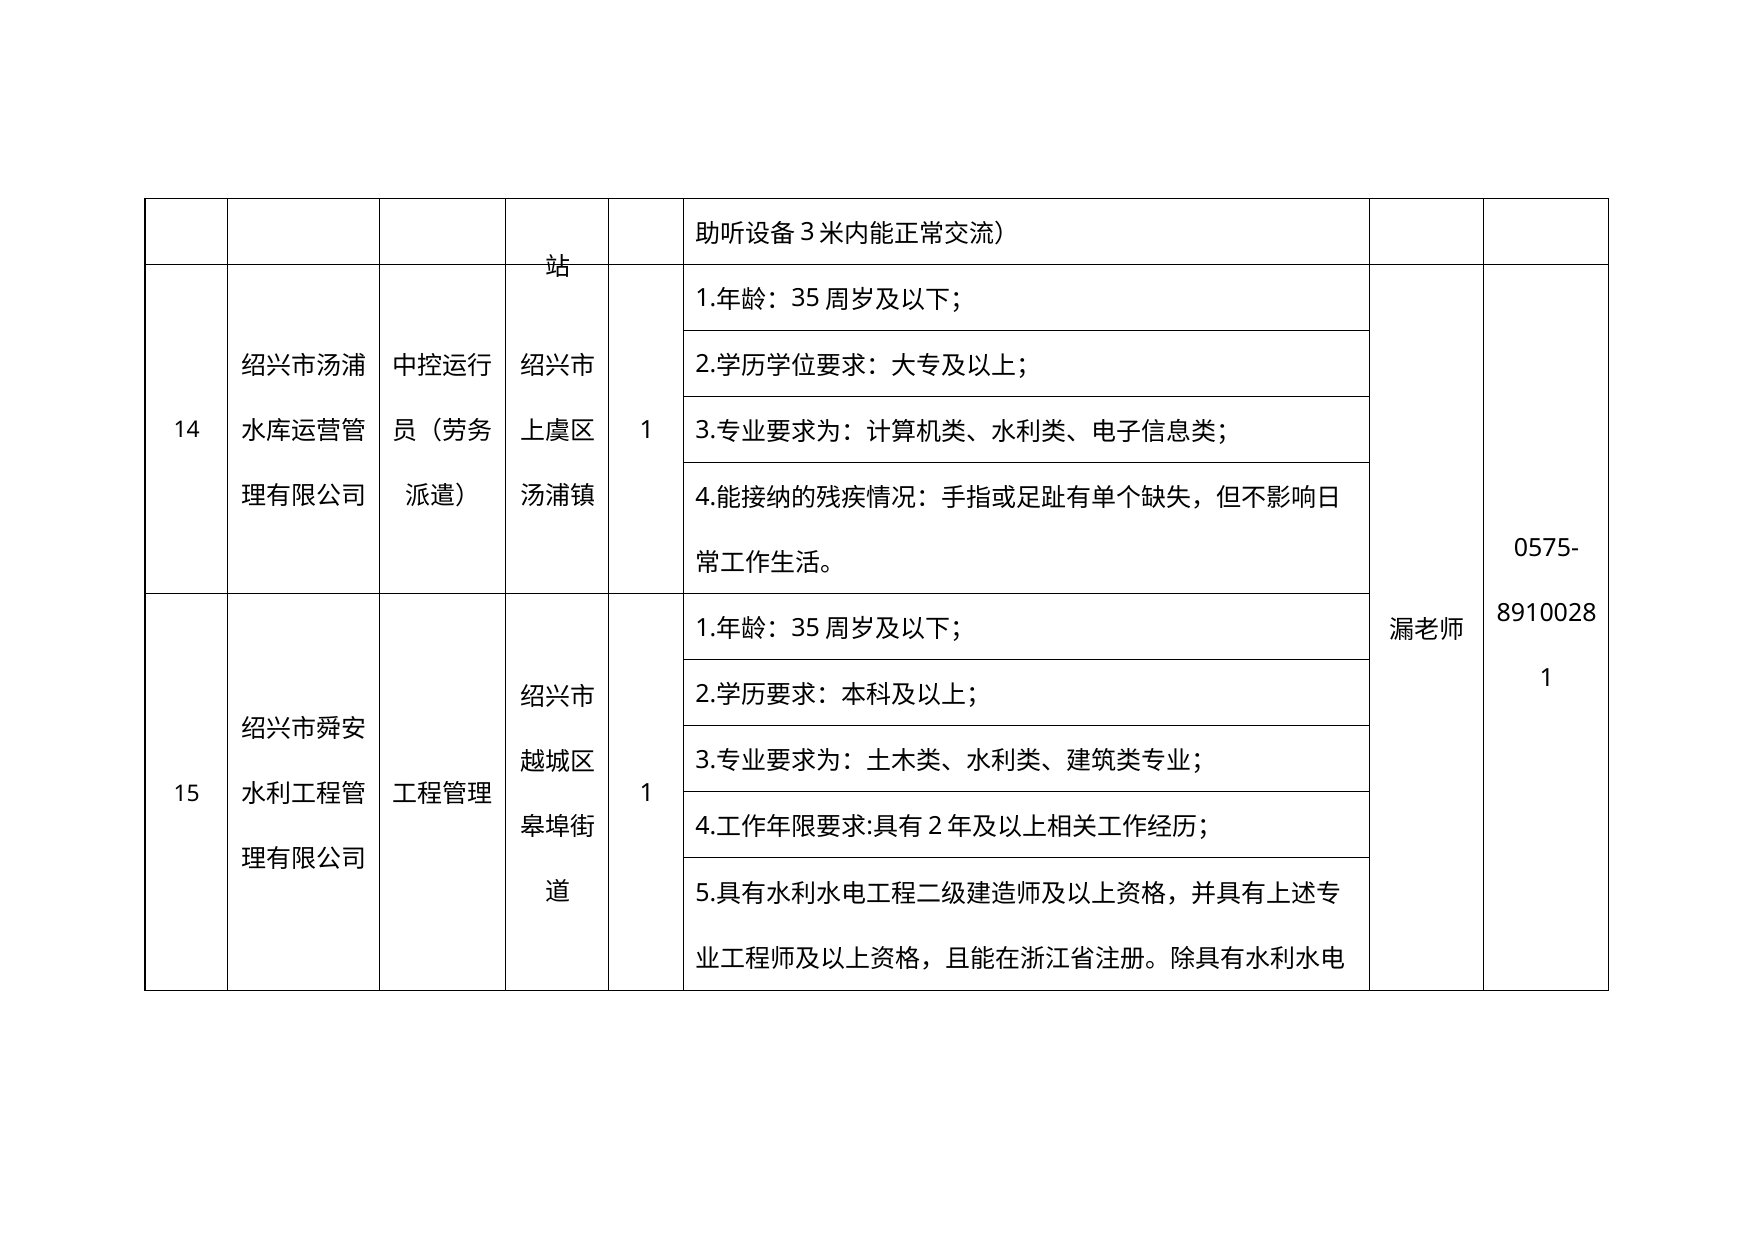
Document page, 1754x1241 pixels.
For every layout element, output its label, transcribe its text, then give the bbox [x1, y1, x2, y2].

table_cell 1 [609, 265, 683, 593]
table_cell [684, 858, 1369, 990]
table_cell 1 [609, 594, 683, 990]
table_cell 1.年龄：35周岁及以下； [684, 265, 1369, 330]
table_cell 4.工作年限要求:具有2年及以上相关工作经历； [684, 792, 1369, 857]
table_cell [684, 199, 1369, 264]
table_cell 15 [146, 594, 227, 990]
table_cell 1.年龄：35周岁及以下； [684, 594, 1369, 659]
table_cell 绍兴市越城区皋埠街道 [506, 594, 608, 990]
table_cell 3.专业要求为：计算机类、水利类、电子信息类； [684, 397, 1369, 462]
table_cell 绍兴市舜安水利工程管理有限公司 [228, 594, 379, 990]
table_cell 4.能接纳的残疾情况：手指或足趾有单个缺失，但不影响日常工作生活。 [684, 463, 1369, 593]
table_cell 3.专业要求为：土木类、水利类、建筑类专业； [684, 726, 1369, 791]
table_cell 2.学历要求：本科及以上； [684, 660, 1369, 725]
table_cell 中控运行员（劳务派遣） [380, 265, 505, 593]
table_cell 工程管理 [380, 594, 505, 990]
table_cell 14 [146, 265, 227, 593]
table_cell 漏老师 [1370, 265, 1483, 990]
table_cell 2.学历学位要求：大专及以上； [684, 331, 1369, 396]
table_cell 绍兴市汤浦水库运营管理有限公司 [228, 265, 379, 593]
table_cell 绍兴市上虞区汤浦镇 [506, 265, 608, 593]
table_cell 0575-89100281 [1484, 265, 1608, 990]
